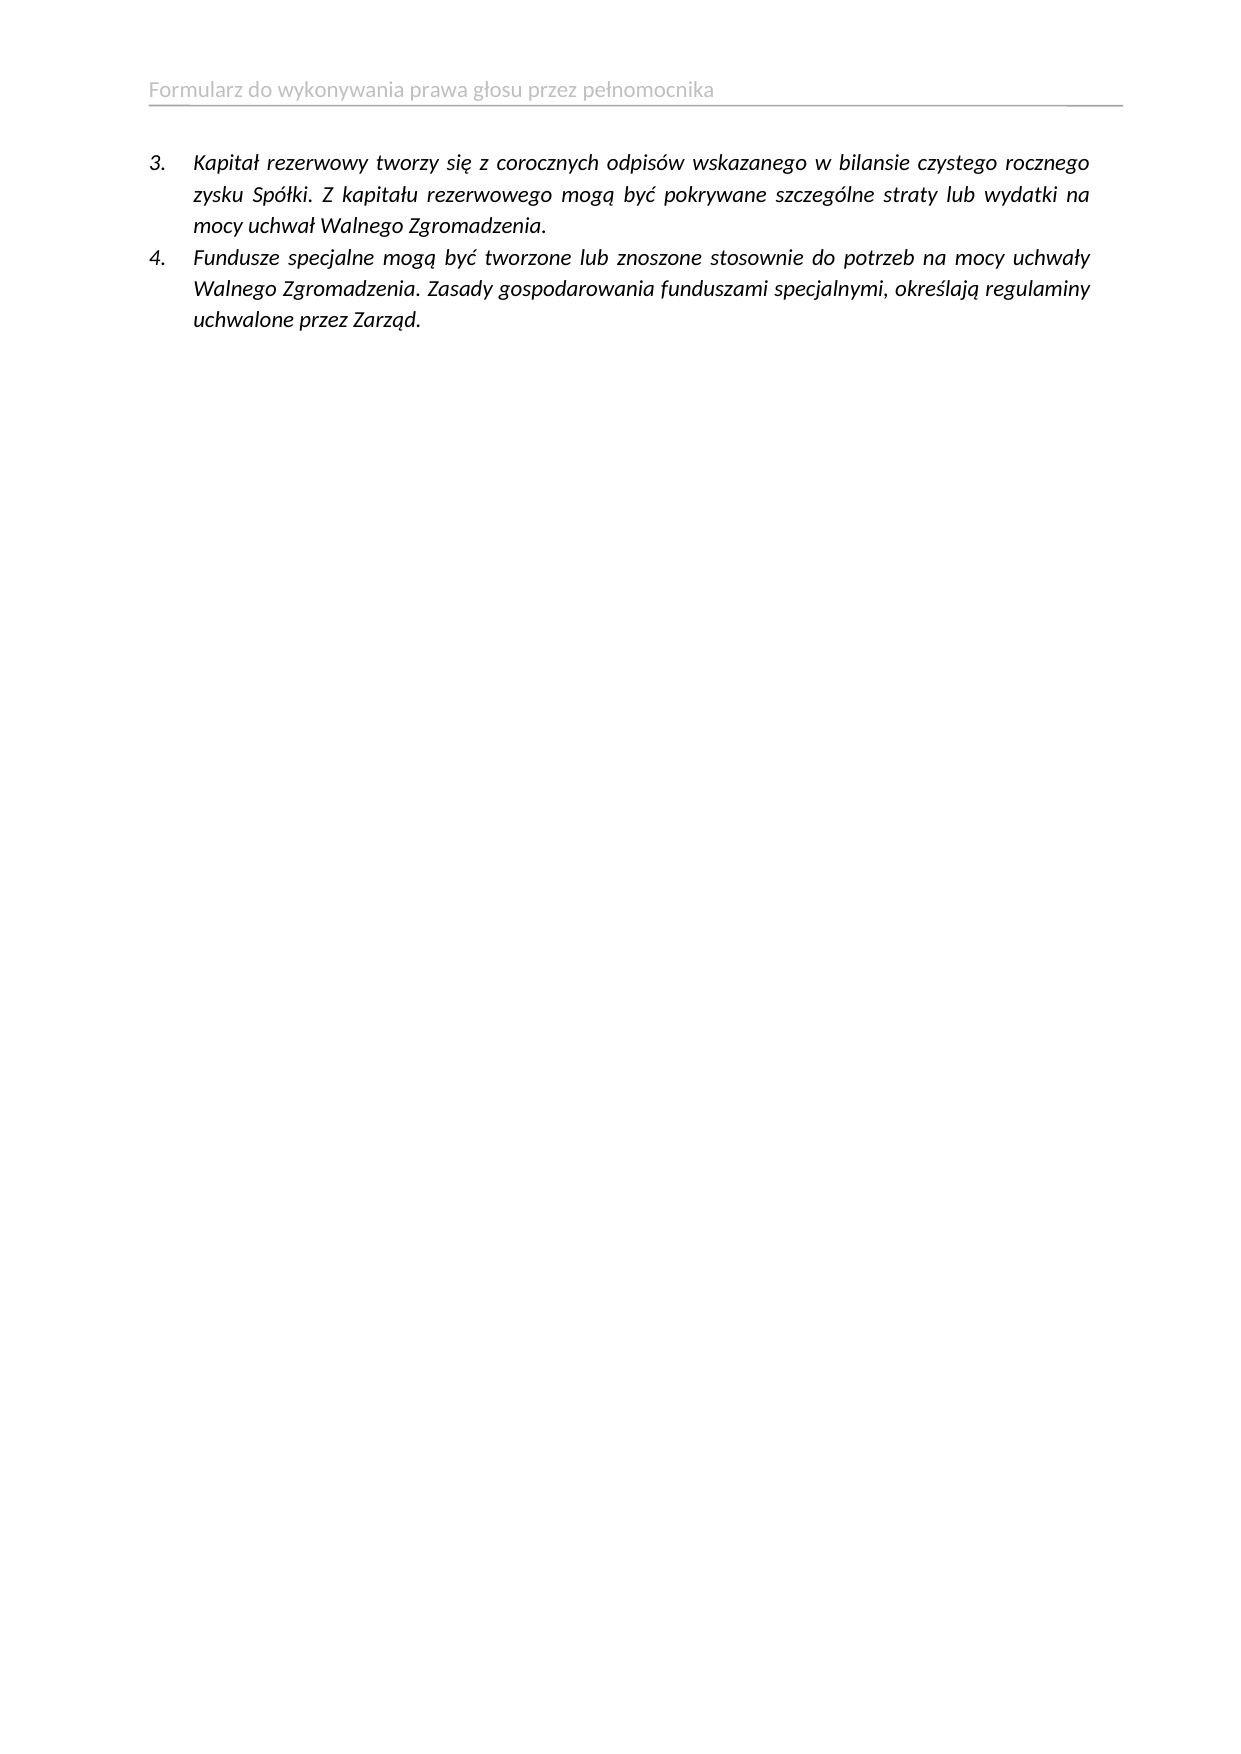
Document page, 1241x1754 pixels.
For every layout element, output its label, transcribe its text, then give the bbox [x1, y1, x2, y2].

list Kapitał rezerwowy tworzy się z corocznych odpisów wskazanego w bilansie czystego rocznego zysku Spółki. Z kapitału rezerwowego mogą być pokrywane szczególne straty lub wydatki na mocy uchwał Walnego Zgromadzenia. [149, 148, 1094, 239]
list Fundusze specjalne mogą być tworzone lub znoszone stosownie do potrzeb na mocy uchwały Walnego Zgromadzenia. Zasady gospodarowania funduszami specjalnymi, określają regulaminy uchwalone przez Zarząd. [149, 243, 1094, 333]
